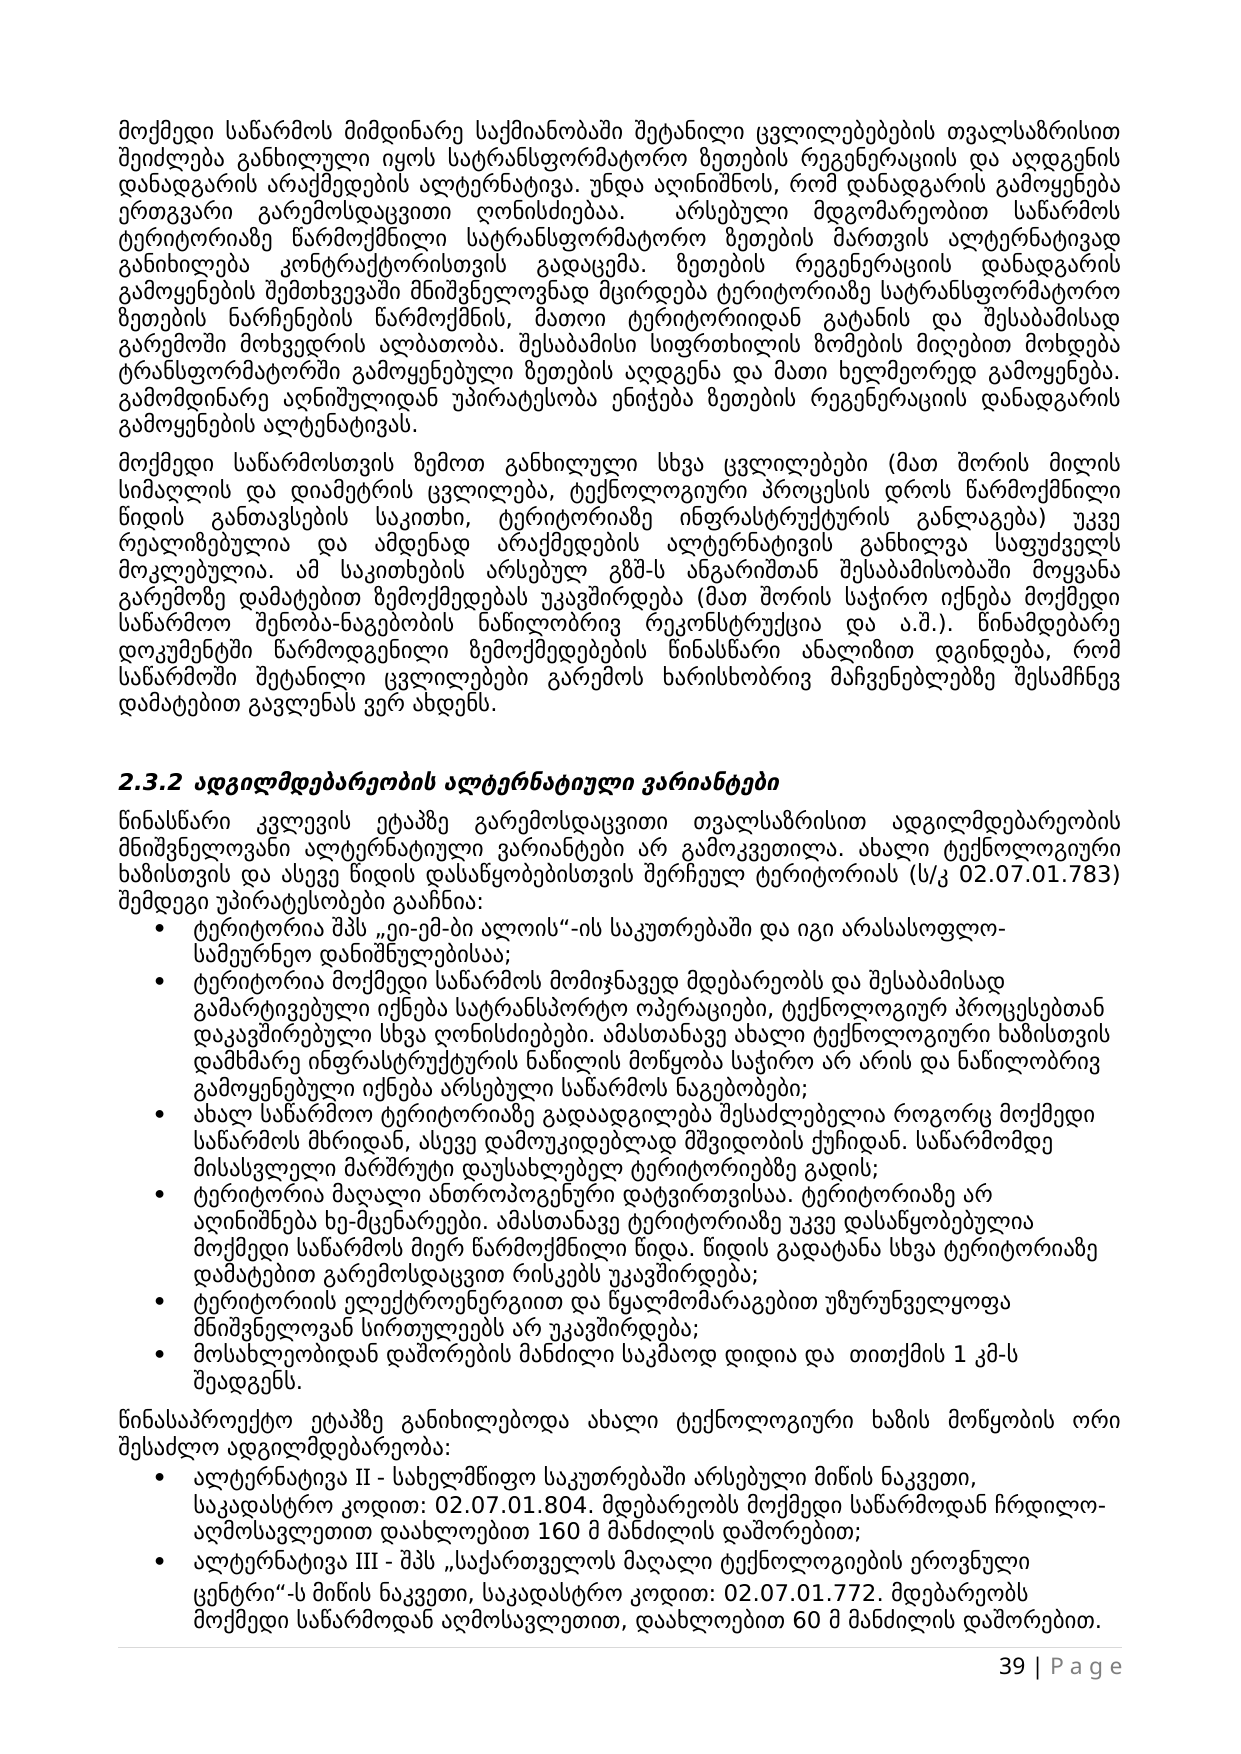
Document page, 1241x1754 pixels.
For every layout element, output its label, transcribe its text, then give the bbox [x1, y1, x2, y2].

text მოქმედი საწარმოსთვის ზემოთ განხილული სხვა ცვლილებები (მათ შორის მილის სიმაღლის და დიამეტრის ცვლილება, ტექნოლოგიური პროცესის დროს წარმოქმნილი წიდის განთავსების საკითხი, ტერიტორიაზე ინფრასტრუქტურის განლაგება) უკვე რეალიზებულია და ამდენად არაქმედების ალტერნატივის განხილვა საფუძველს მოკლებულია. ამ საკითხების არსებულ გზშ-ს ანგარიშთან შესაბამისობაში მოყვანა გარემოზე დამატებით ზემოქმედებას უკავშირდება (მათ შორის საჭირო იქნება მოქმედი საწარმოო შენობა-ნაგებობის ნაწილობრივ რეკონსტრუქცია და ა.შ.). წინამდებარე დოკუმენტში წარმოდგენილი ზემოქმედებების წინასწარი ანალიზით დგინდება, რომ საწარმოში შეტანილი ცვლილებები გარემოს ხარისხობრივ მაჩვენებლებზე შესამჩნევ დამატებით გავლენას ვერ ახდენს. [118, 451, 1122, 717]
list ტერიტორიის ელექტროენერგიით და წყალმომარაგებით უზურუნველყოფა მნიშვნელოვან სირთულეებს არ უკავშირდება; [156, 1288, 1122, 1341]
subtitle ადგილმდებარეობის ალტერნატიული ვარიანტები [118, 769, 1122, 796]
list ტერიტორია მაღალი ანთროპოგენური დატვირთვისაა. ტერიტორიაზე არ აღინიშნება ხე-მცენარეები. ამასთანავე ტერიტორიაზე უკვე დასაწყობებულია მოქმედი საწარმოს მიერ წარმოქმნილი წიდა. წიდის გადატანა სხვა ტერიტორიაზე დამატებით გარემოსდაცვით რისკებს უკავშირდება; [156, 1181, 1122, 1288]
text წინასაპროექტო ეტაპზე განიხილებოდა ახალი ტექნოლოგიური ხაზის მოწყობის ორი შესაძლო ადგილმდებარეობა: [118, 1407, 1122, 1461]
list ალტერნატივა II - სახელმწიფო საკუთრებაში არსებული მიწის ნაკვეთი, საკადასტრო კოდით: 02.07.01.804. მდებარეობს მოქმედი საწარმოდან ჩრდილო-აღმოსავლეთით დაახლოებით 160 მ მანძილის დაშორებით; [156, 1461, 1122, 1545]
list ტერიტორია შპს „ეი-ემ-ბი ალოის“-ის საკუთრებაში და იგი არასასოფლო-სამეურნეო დანიშნულებისაა; [156, 915, 1122, 968]
text წინასწარი კვლევის ეტაპზე გარემოსდაცვითი თვალსაზრისით ადგილმდებარეობის მნიშვნელოვანი ალტერნატიული ვარიანტები არ გამოკვეთილა. ახალი ტექნოლოგიური ხაზისთვის და ასევე წიდის დასაწყობებისთვის შერჩეულ ტერიტორიას (ს/კ 02.07.01.783) შემდეგი უპირატესობები გააჩნია: [118, 808, 1122, 915]
text მოქმედი საწარმოს მიმდინარე საქმიანობაში შეტანილი ცვლილებებების თვალსაზრისით შეიძლება განხილული იყოს სატრანსფორმატორო ზეთების რეგენერაციის და აღდგენის დანადგარის არაქმედების ალტერნატივა. უნდა აღინიშნოს, რომ დანადგარის გამოყენება ერთგვარი გარემოსდაცვითი ღონისძიებაა. არსებული მდგომარეობით საწარმოს ტერიტორიაზე წარმოქმნილი სატრანსფორმატორო ზეთების მართვის ალტერნატივად განიხილება კონტრაქტორისთვის გადაცემა. ზეთების რეგენერაციის დანადგარის გამოყენების შემთხვევაში მნიშვნელოვნად მცირდება ტერიტორიაზე სატრანსფორმატორო ზეთების ნარჩენების წარმოქმნის, მათოი ტერიტორიიდან გატანის და შესაბამისად გარემოში მოხვედრის ალბათობა. შესაბამისი სიფრთხილის ზომების მიღებით მოხდება ტრანსფორმატორში გამოყენებული ზეთების აღდგენა და მათი ხელმეორედ გამოყენება. გამომდინარე აღნიშულიდან უპირატესობა ენიჭება ზეთების რეგენერაციის დანადგარის გამოყენების ალტენატივას. [118, 118, 1122, 438]
list ტერიტორია მოქმედი საწარმოს მომიჯნავედ მდებარეობს და შესაბამისად გამარტივებული იქნება სატრანსპორტო ოპერაციები, ტექნოლოგიურ პროცესებთან დაკავშირებული სხვა ღონისძიებები. ამასთანავე ახალი ტექნოლოგიური ხაზისთვის დამხმარე ინფრასტრუქტურის ნაწილის მოწყობა საჭირო არ არის და ნაწილობრივ გამოყენებული იქნება არსებული საწარმოს ნაგებობები; [156, 968, 1122, 1101]
list ახალ საწარმოო ტერიტორიაზე გადაადგილება შესაძლებელია როგორც მოქმედი საწარმოს მხრიდან, ასევე დამოუკიდებლად მშვიდობის ქუჩიდან. საწარმომდე მისასვლელი მარშრუტი დაუსახლებელ ტერიტორიებზე გადის; [156, 1101, 1122, 1181]
list მოსახლეობიდან დაშორების მანძილი საკმაოდ დიდია და თითქმის 1 კმ-ს შეადგენს. [156, 1341, 1122, 1395]
list ალტერნატივა III - შპს „საქართველოს მაღალი ტექნოლოგიების ეროვნული ცენტრი“-ს მიწის ნაკვეთი, საკადასტრო კოდით: 02.07.01.772. მდებარეობს მოქმედი საწარმოდან აღმოსავლეთით, დაახლოებით 60 მ მანძილის დაშორებით. [156, 1545, 1122, 1634]
